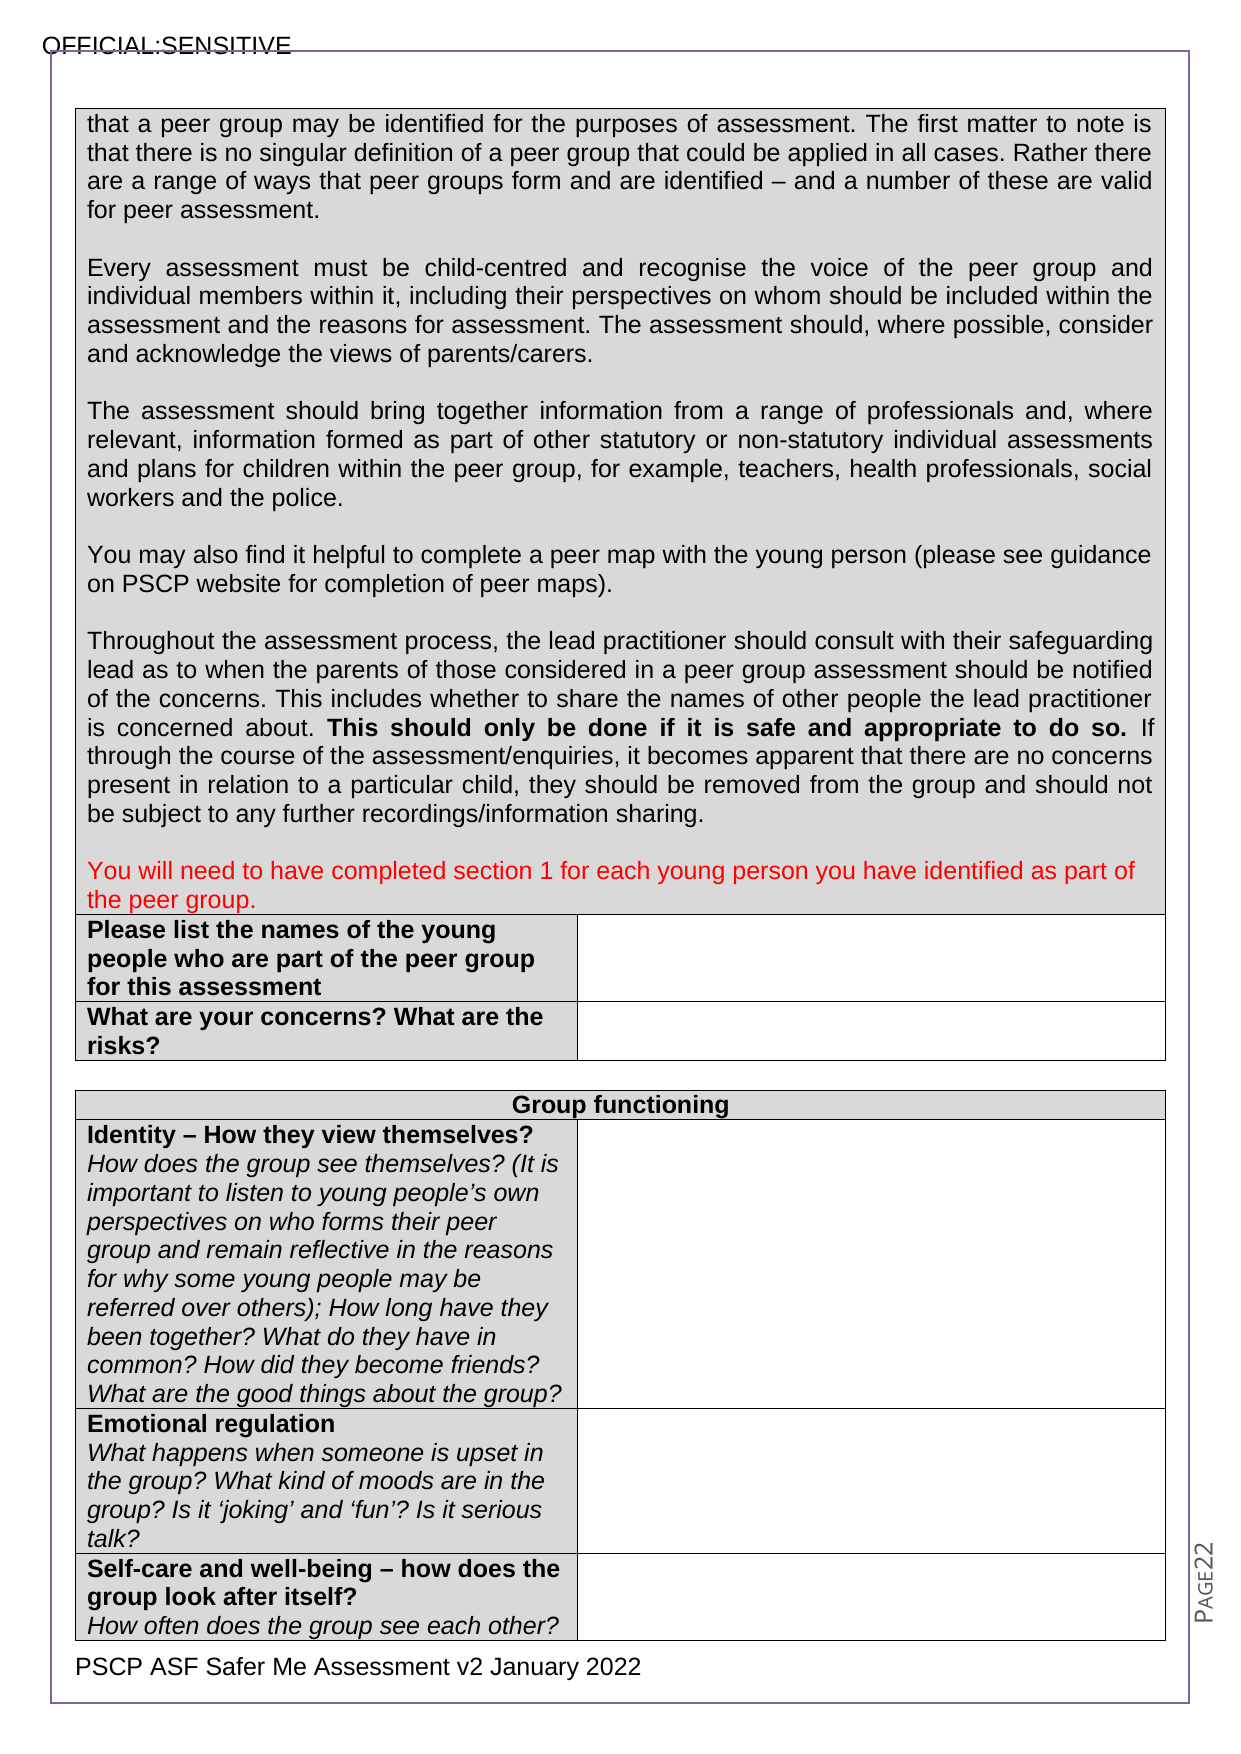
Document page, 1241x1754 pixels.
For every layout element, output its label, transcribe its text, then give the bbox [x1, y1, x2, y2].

table_cell [578, 1409, 1165, 1553]
table_cell [578, 1554, 1165, 1640]
table_cell Identity – How they view themselves? How does the group see themselves? (It is important to listen to young people’s own perspectives on who forms their peer group and remain reflective in the reasons for why some young people may be referred over others); How long have they been together? What do they have in common? How did they become friends? What are the good things about the group? [76, 1120, 577, 1408]
table_header Group functioning [76, 1091, 1165, 1119]
table_cell What are your concerns? What are the risks? [76, 1002, 577, 1060]
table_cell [76, 1554, 577, 1640]
table_cell Please list the names of the young people who are part of the peer group for this assessment [76, 915, 577, 1001]
table_cell [578, 915, 1165, 1001]
table_cell [578, 1120, 1165, 1408]
table_cell [578, 1002, 1165, 1060]
table_cell Emotional regulation What happens when someone is upset in the group? What kind of moods are in the group? Is it ‘joking’ and ‘fun’? Is it serious talk? [76, 1409, 577, 1553]
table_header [76, 109, 1165, 914]
